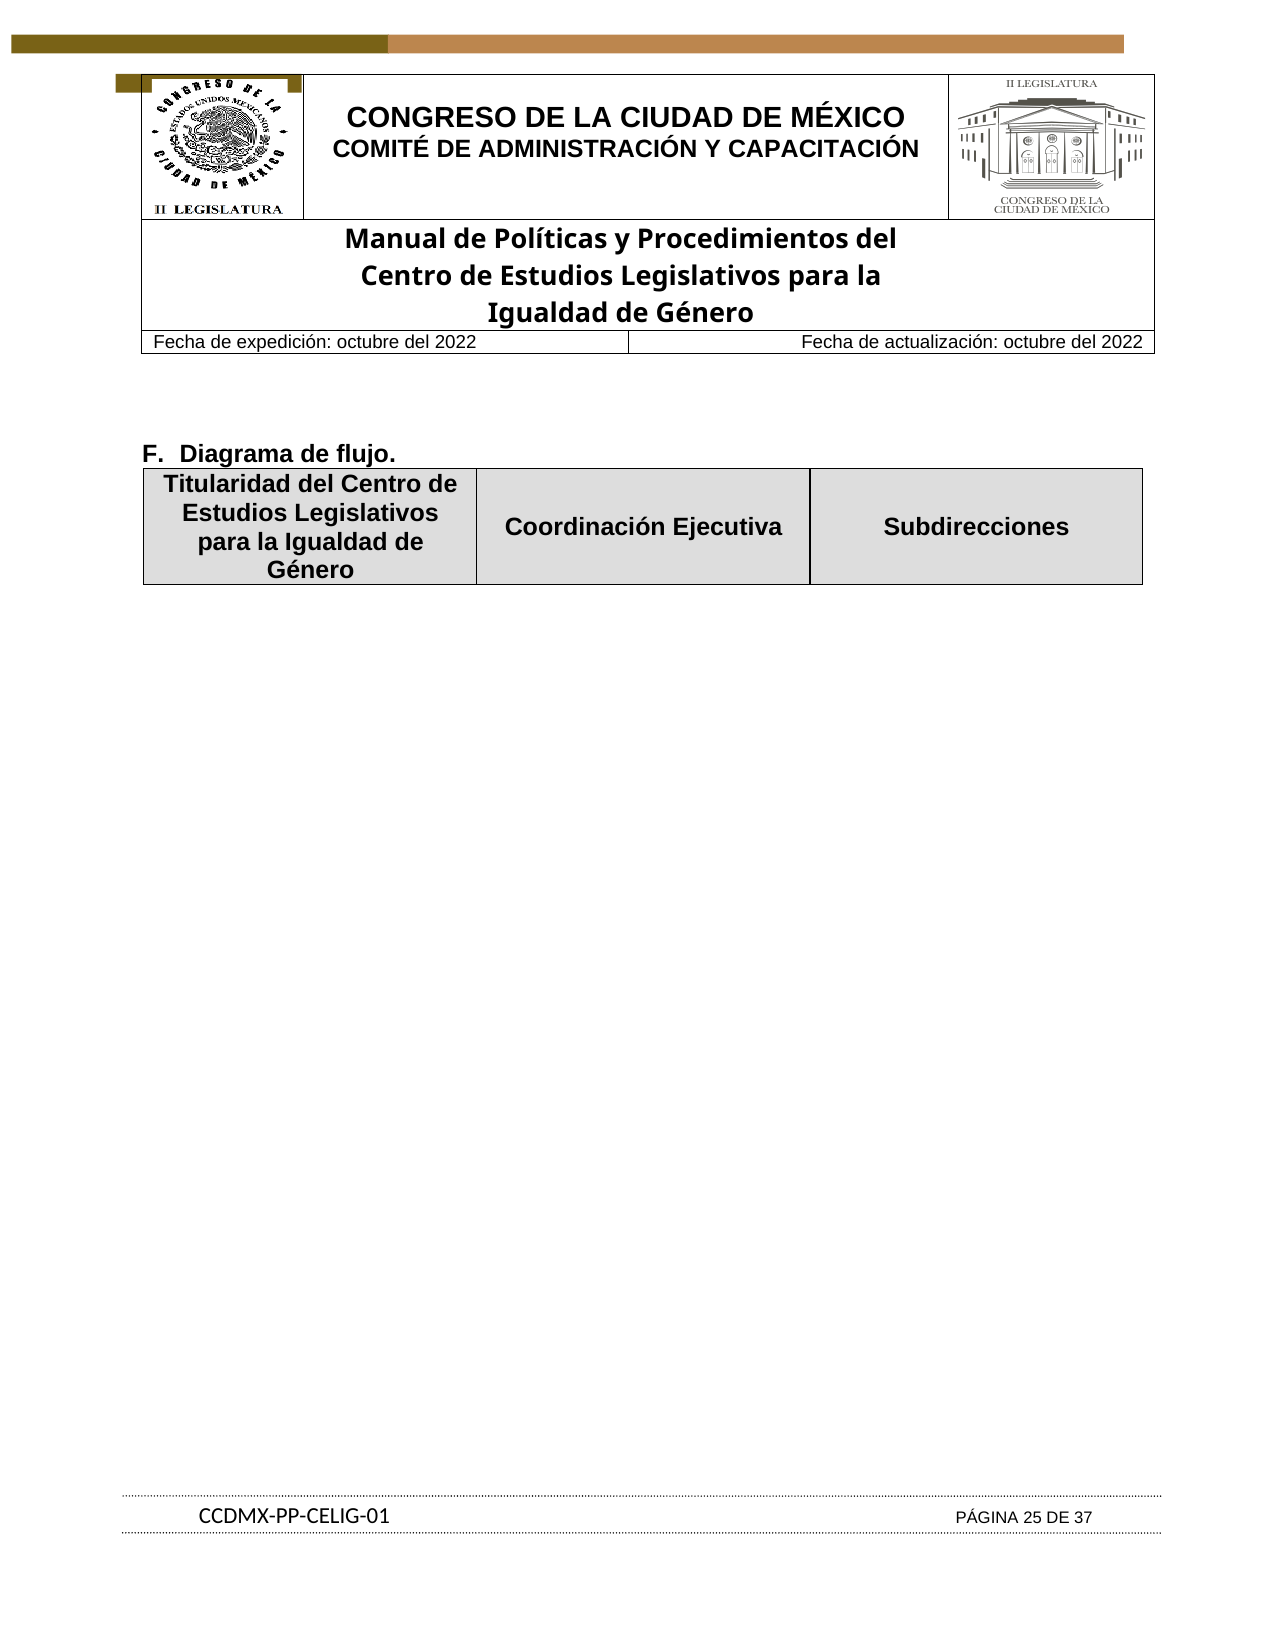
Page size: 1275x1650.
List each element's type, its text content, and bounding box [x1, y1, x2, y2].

picture [151, 79, 288, 215]
table_header Subdirecciones [811, 469, 1142, 584]
list Diagrama de flujo. [142, 439, 1145, 468]
table_header Titularidad del Centro de Estudios Legislativos para la Igualdad de Género [144, 469, 476, 584]
table_header Coordinación Ejecutiva [477, 469, 809, 584]
picture [958, 80, 1146, 213]
